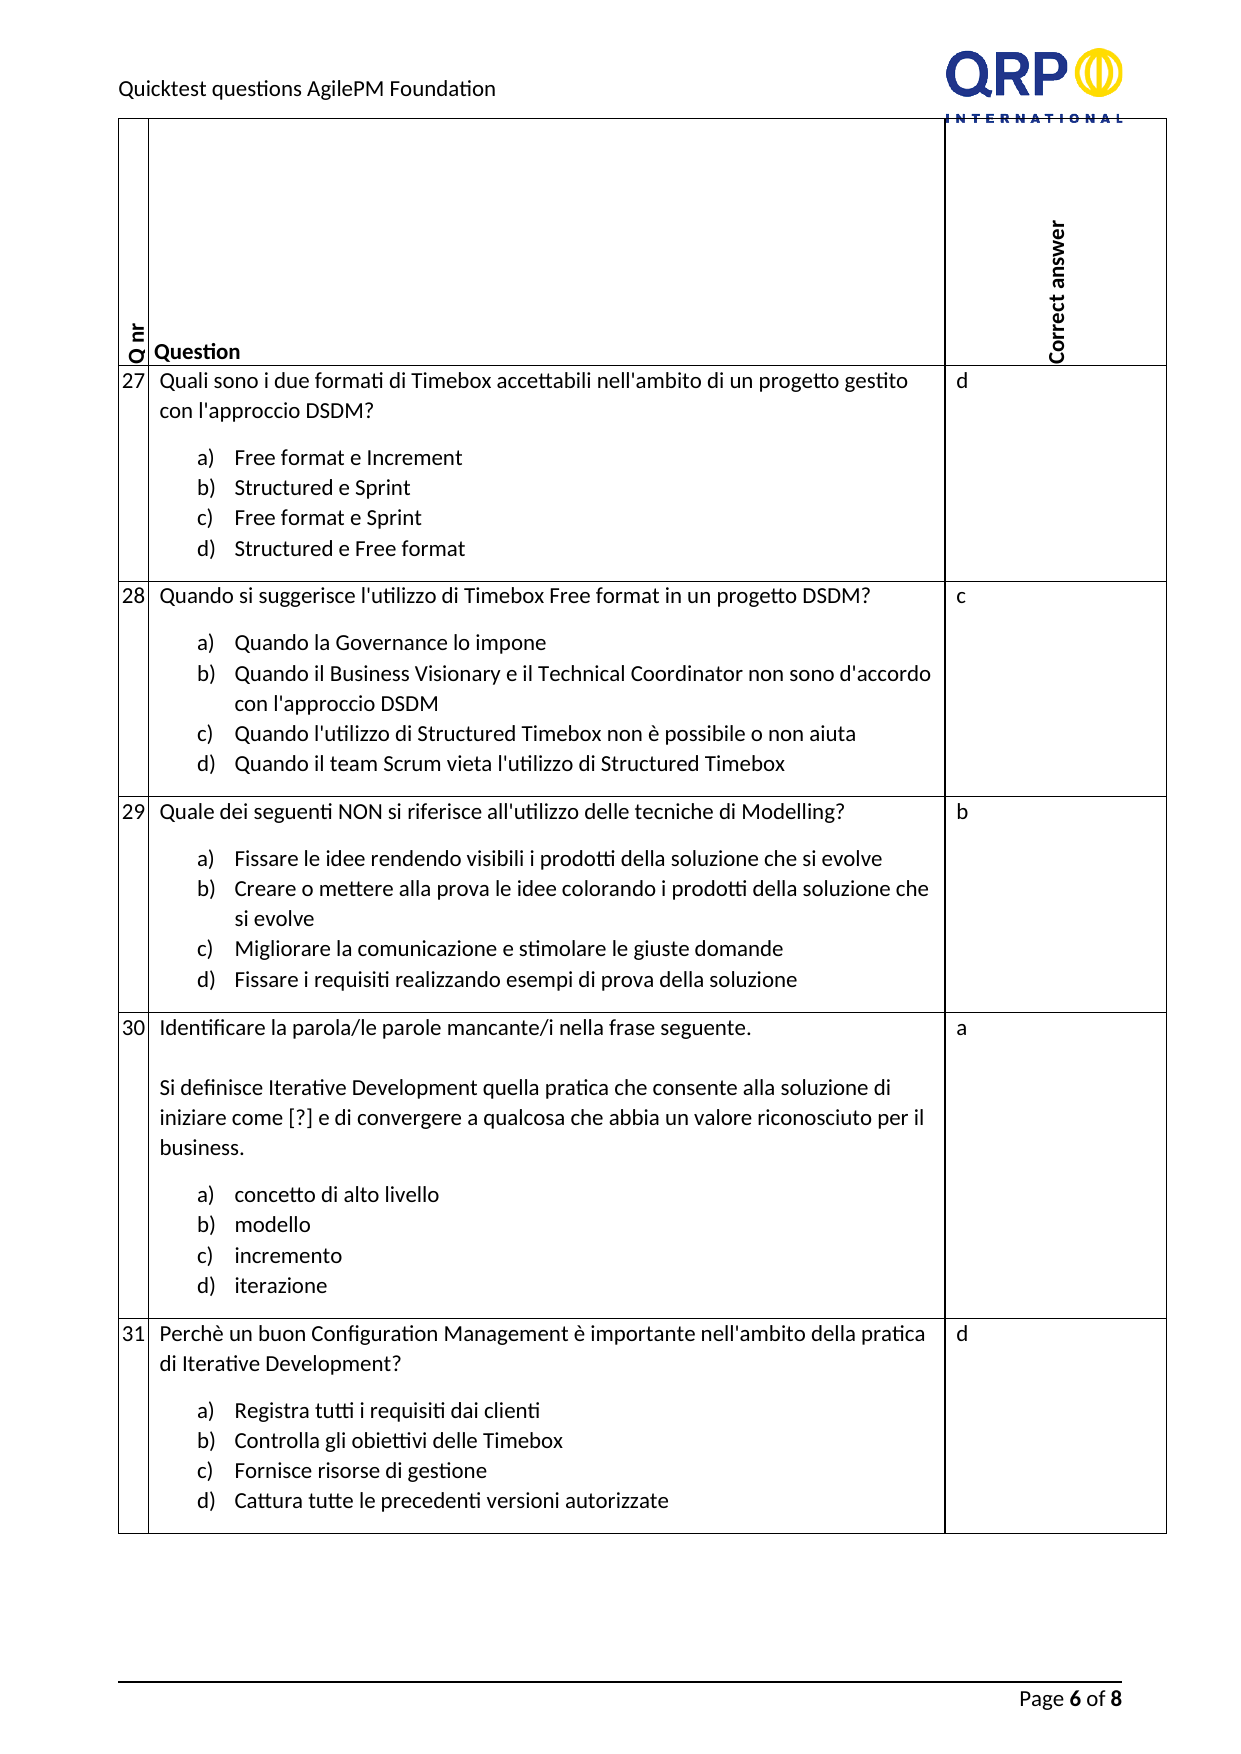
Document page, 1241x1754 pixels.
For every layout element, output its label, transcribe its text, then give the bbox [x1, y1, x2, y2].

table_cell Identificare la parola/le parole mancante/i nella frase seguente. Si definisce Iterative Development quella pratica che consente alla soluzione di iniziare come [?] e di convergere a qualcosa che abbia un valore riconosciuto per il business. concetto di alto livello modello incremento iterazione [149, 1013, 944, 1318]
table_cell 27 [119, 366, 148, 581]
table_cell d [946, 366, 1166, 581]
table_cell Perchè un buon Configuration Management è importante nell'ambito della pratica di Iterative Development? Registra tutti i requisiti dai clienti Controlla gli obiettivi delle Timebox Fornisce risorse di gestione Cattura tutte le precedenti versioni autorizzate [149, 1319, 944, 1533]
table_cell d [946, 1319, 1166, 1533]
table_cell Quando si suggerisce l'utilizzo di Timebox Free format in un progetto DSDM? Quando la Governance lo impone Quando il Business Visionary e il Technical Coordinator non sono d'accordo con l'approccio DSDM Quando l'utilizzo di Structured Timebox non è possibile o non aiuta Quando il team Scrum vieta l'utilizzo di Structured Timebox [149, 582, 944, 796]
table_header Question [149, 119, 944, 365]
table_cell 31 [119, 1319, 148, 1533]
table_cell c [946, 582, 1166, 796]
picture [946, 48, 1123, 118]
table_cell Quale dei seguenti NON si riferisce all'utilizzo delle tecniche di Modelling? Fissare le idee rendendo visibili i prodotti della soluzione che si evolve Creare o mettere alla prova le idee colorando i prodotti della soluzione che si evolve Migliorare la comunicazione e stimolare le giuste domande Fissare i requisiti realizzando esempi di prova della soluzione [149, 797, 944, 1012]
table_cell Quali sono i due formati di Timebox accettabili nell'ambito di un progetto gestito con l'approccio DSDM? Free format e Increment Structured e Sprint Free format e Sprint Structured e Free format [149, 366, 944, 581]
table_header Q nr [119, 119, 148, 365]
table_header Correct answer [946, 119, 1166, 365]
table_cell a [946, 1013, 1166, 1318]
table_cell b [946, 797, 1166, 1012]
table_cell 29 [119, 797, 148, 1012]
table_cell 30 [119, 1013, 148, 1318]
table_cell 28 [119, 582, 148, 796]
